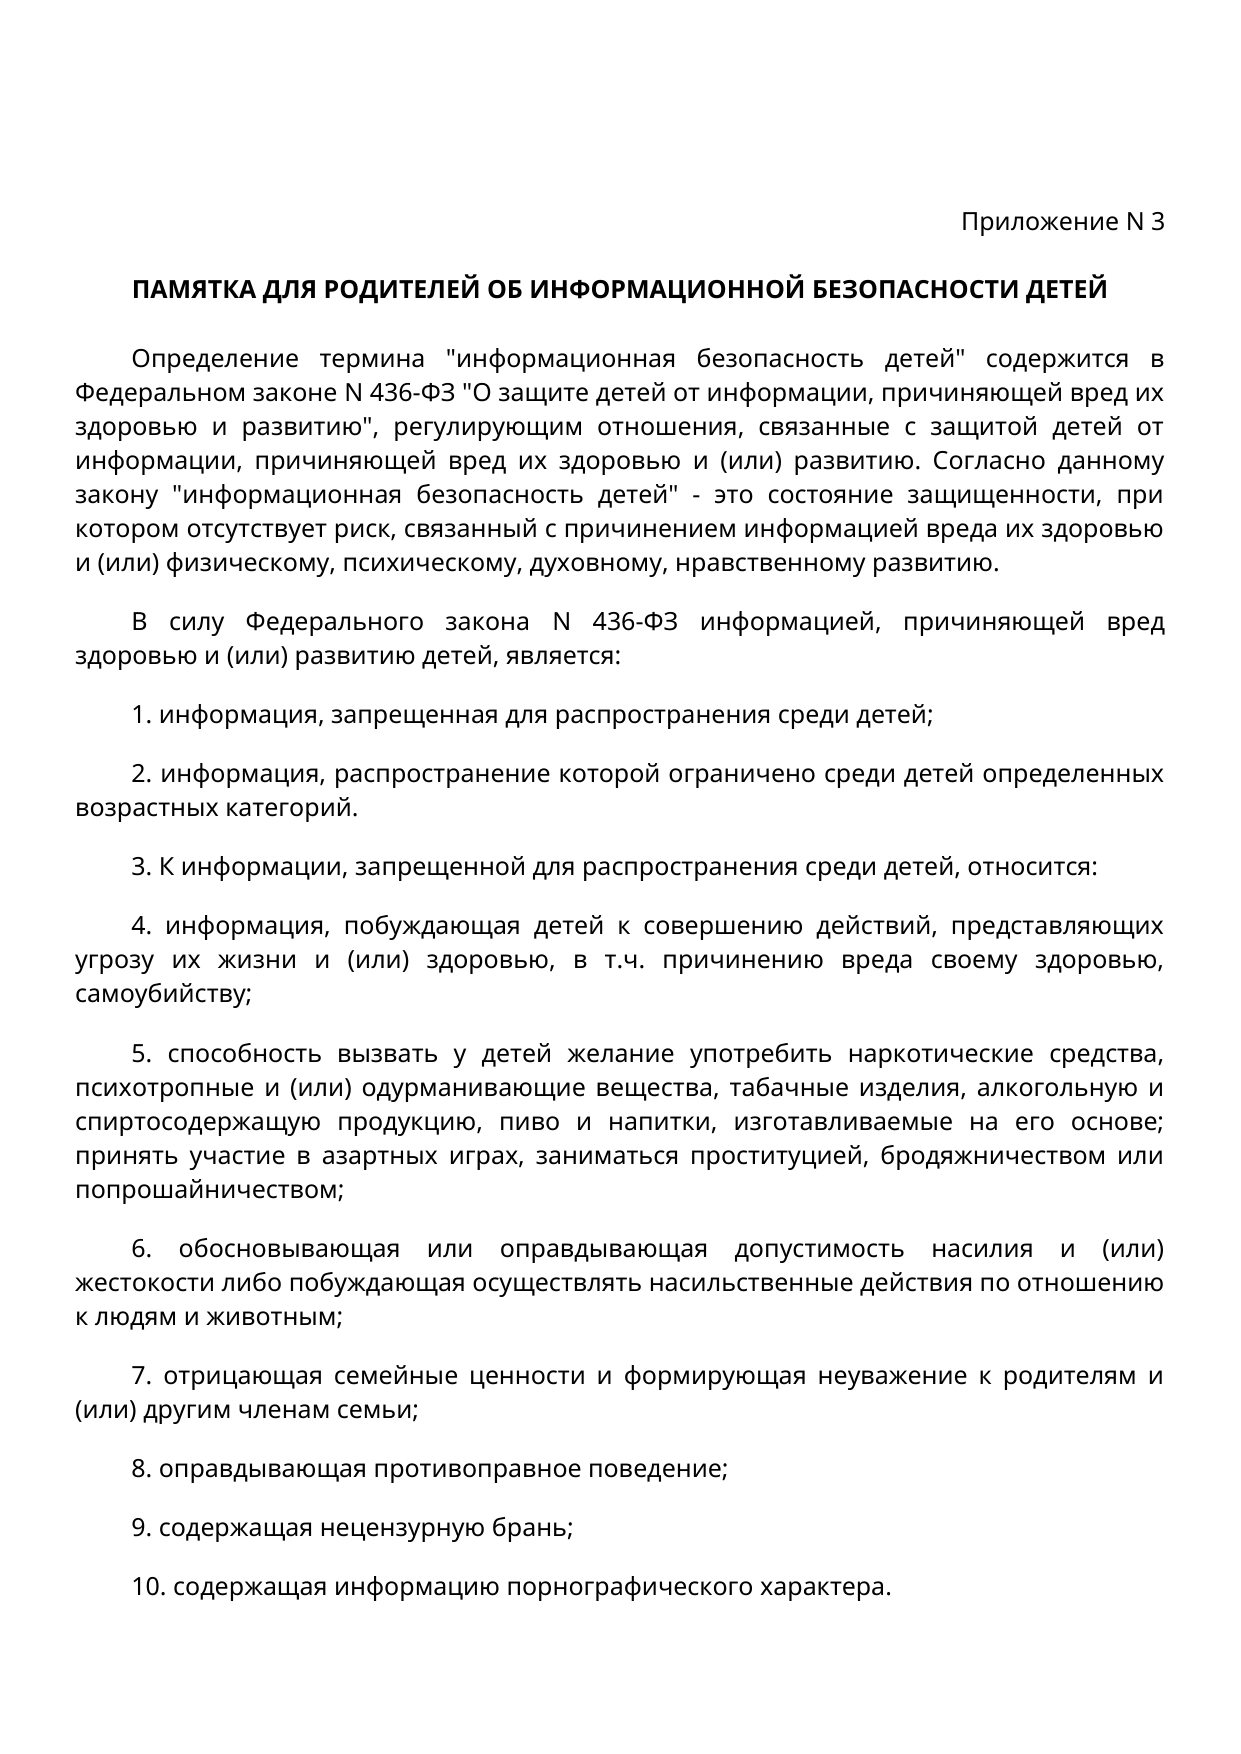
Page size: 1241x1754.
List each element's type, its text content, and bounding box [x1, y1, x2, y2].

text 9. содержащая нецензурную брань; [75, 1510, 1165, 1544]
text 3. К информации, запрещенной для распространения среди детей, относится: [75, 849, 1165, 883]
text Приложение N 3 [75, 204, 1165, 238]
text 2. информация, распространение которой ограничено среди детей определенных возрастных категорий. [75, 756, 1165, 824]
text 5. способность вызвать у детей желание употребить наркотические средства, психотропные и (или) одурманивающие вещества, табачные изделия, алкогольную и спиртосодержащую продукцию, пиво и напитки, изготавливаемые на его основе; принять участие в азартных играх, заниматься проституцией, бродяжничеством или попрошайничеством; [75, 1035, 1165, 1206]
text В силу Федерального закона N 436-ФЗ информацией, причиняющей вред здоровью и (или) развитию детей, является: [75, 604, 1165, 672]
text 8. оправдывающая противоправное поведение; [75, 1451, 1165, 1485]
title ПАМЯТКА ДЛЯ РОДИТЕЛЕЙ ОБ ИНФОРМАЦИОННОЙ БЕЗОПАСНОСТИ ДЕТЕЙ [75, 272, 1165, 306]
text 7. отрицающая семейные ценности и формирующая неуважение к родителям и (или) другим членам семьи; [75, 1358, 1165, 1426]
text 10. содержащая информацию порнографического характера. [75, 1569, 1165, 1603]
text 4. информация, побуждающая детей к совершению действий, представляющих угрозу их жизни и (или) здоровью, в т.ч. причинению вреда своему здоровью, самоубийству; [75, 908, 1165, 1010]
text 1. информация, запрещенная для распространения среди детей; [75, 697, 1165, 731]
text 6. обосновывающая или оправдывающая допустимость насилия и (или) жестокости либо побуждающая осуществлять насильственные действия по отношению к людям и животным; [75, 1231, 1165, 1333]
text Определение термина "информационная безопасность детей" содержится в Федеральном законе N 436-ФЗ "О защите детей от информации, причиняющей вред их здоровью и развитию", регулирующим отношения, связанные с защитой детей от информации, причиняющей вред их здоровью и (или) развитию. Согласно данному закону "информационная безопасность детей" - это состояние защищенности, при котором отсутствует риск, связанный с причинением информацией вреда их здоровью и (или) физическому, психическому, духовному, нравственному развитию. [75, 340, 1165, 579]
